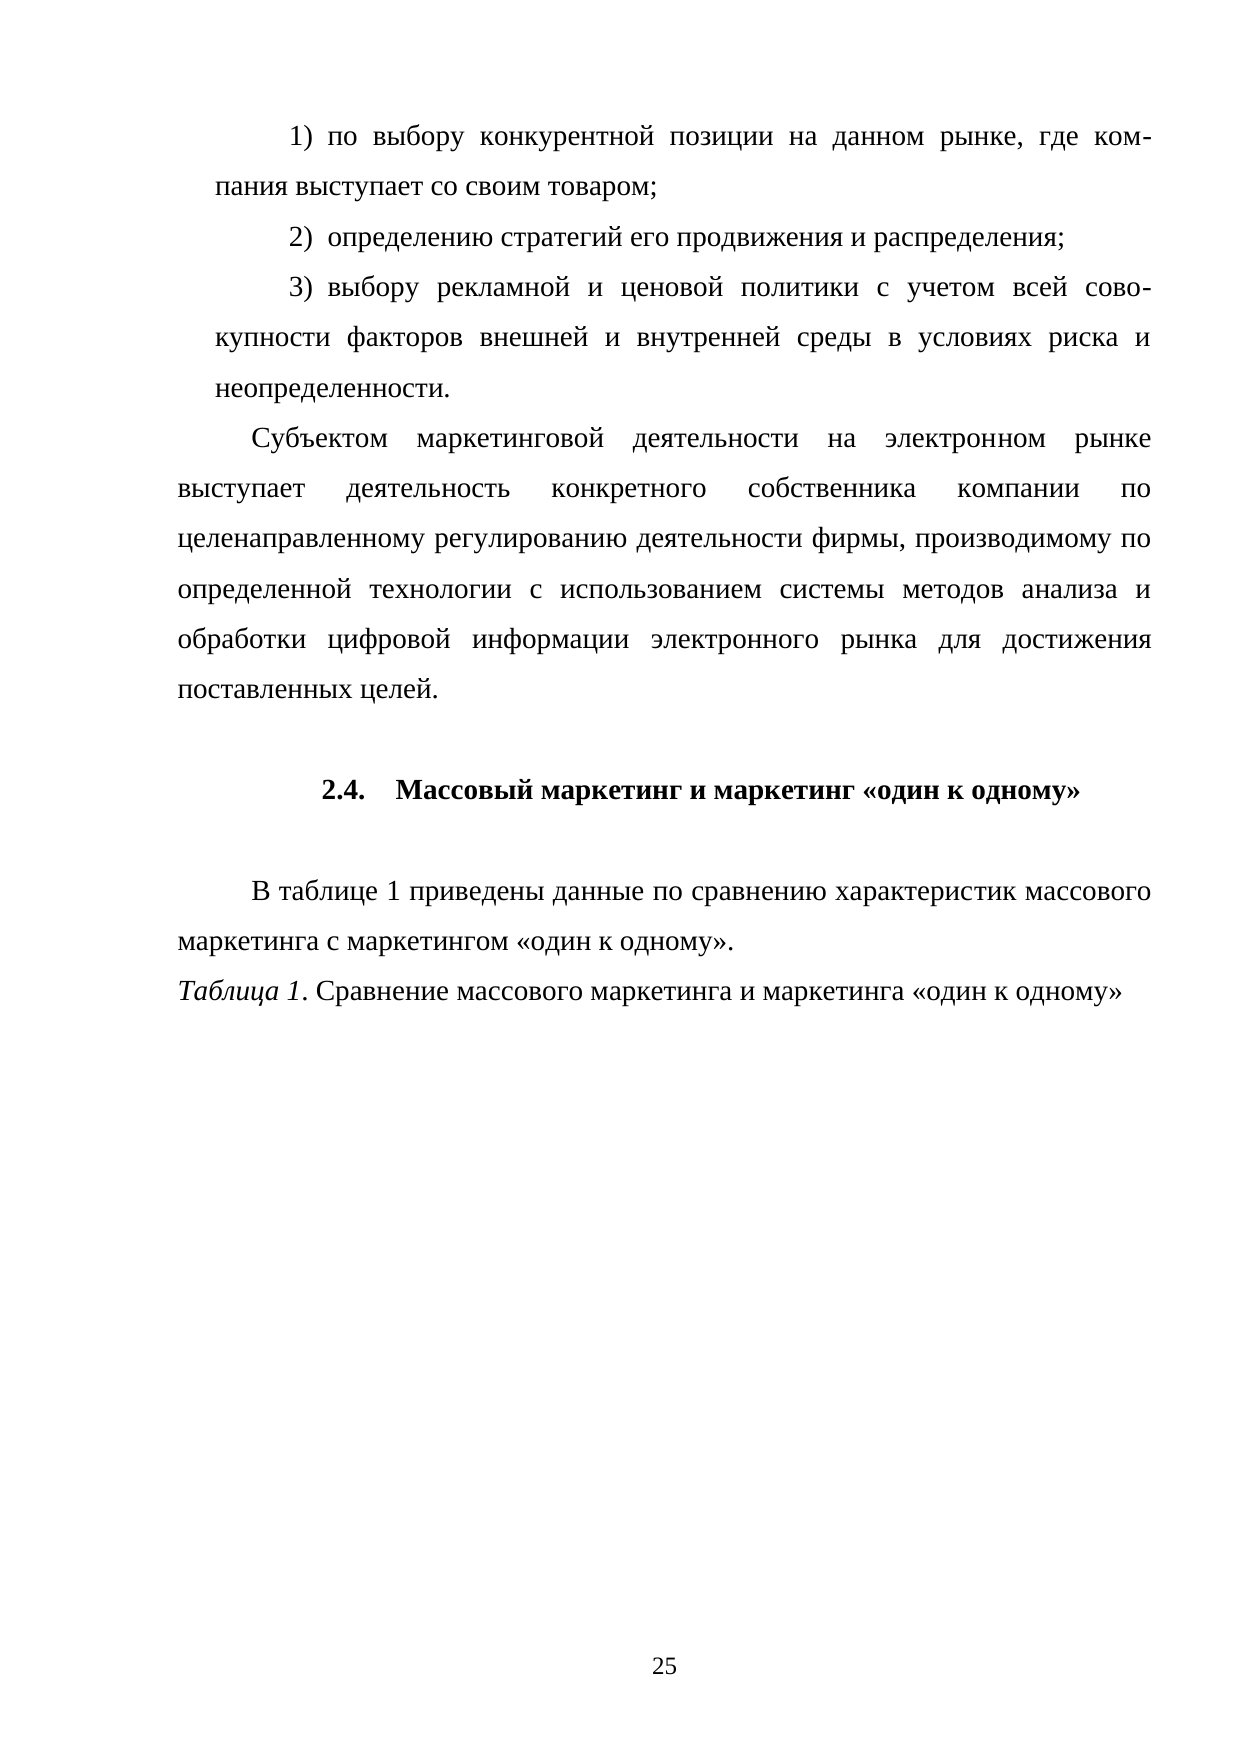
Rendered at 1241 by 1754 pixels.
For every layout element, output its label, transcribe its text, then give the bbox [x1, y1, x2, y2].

list по выбору конкурентной позиции на данном рынке, где компания выступает со своим товаром; [215, 118, 1152, 202]
list определению стратегий его продвижения и распределения; [215, 219, 1152, 252]
text Таблица 1. Сравнение массового маркетинга и маркетинга «один к одному» [177, 973, 1152, 1007]
list Массовый маркетинг и маркетинг «один к одному» [177, 772, 1152, 806]
list выбору рекламной и ценовой политики с учетом всей совокупности факторов внешней и внутренней среды в условиях риска и неопределенности. [215, 269, 1152, 403]
text В таблице 1 приведены данные по сравнению характеристик массового маркетинга с маркетингом «один к одному». [177, 873, 1152, 957]
text Субъектом маркетинговой деятельности на электронном рынке выступает деятельность конкретного собственника компании по целенаправленному регулированию деятельности фирмы, производимому по определенной технологии с использованием системы методов анализа и обработки цифровой информации электронного рынка для достижения поставленных целей. [177, 420, 1152, 705]
